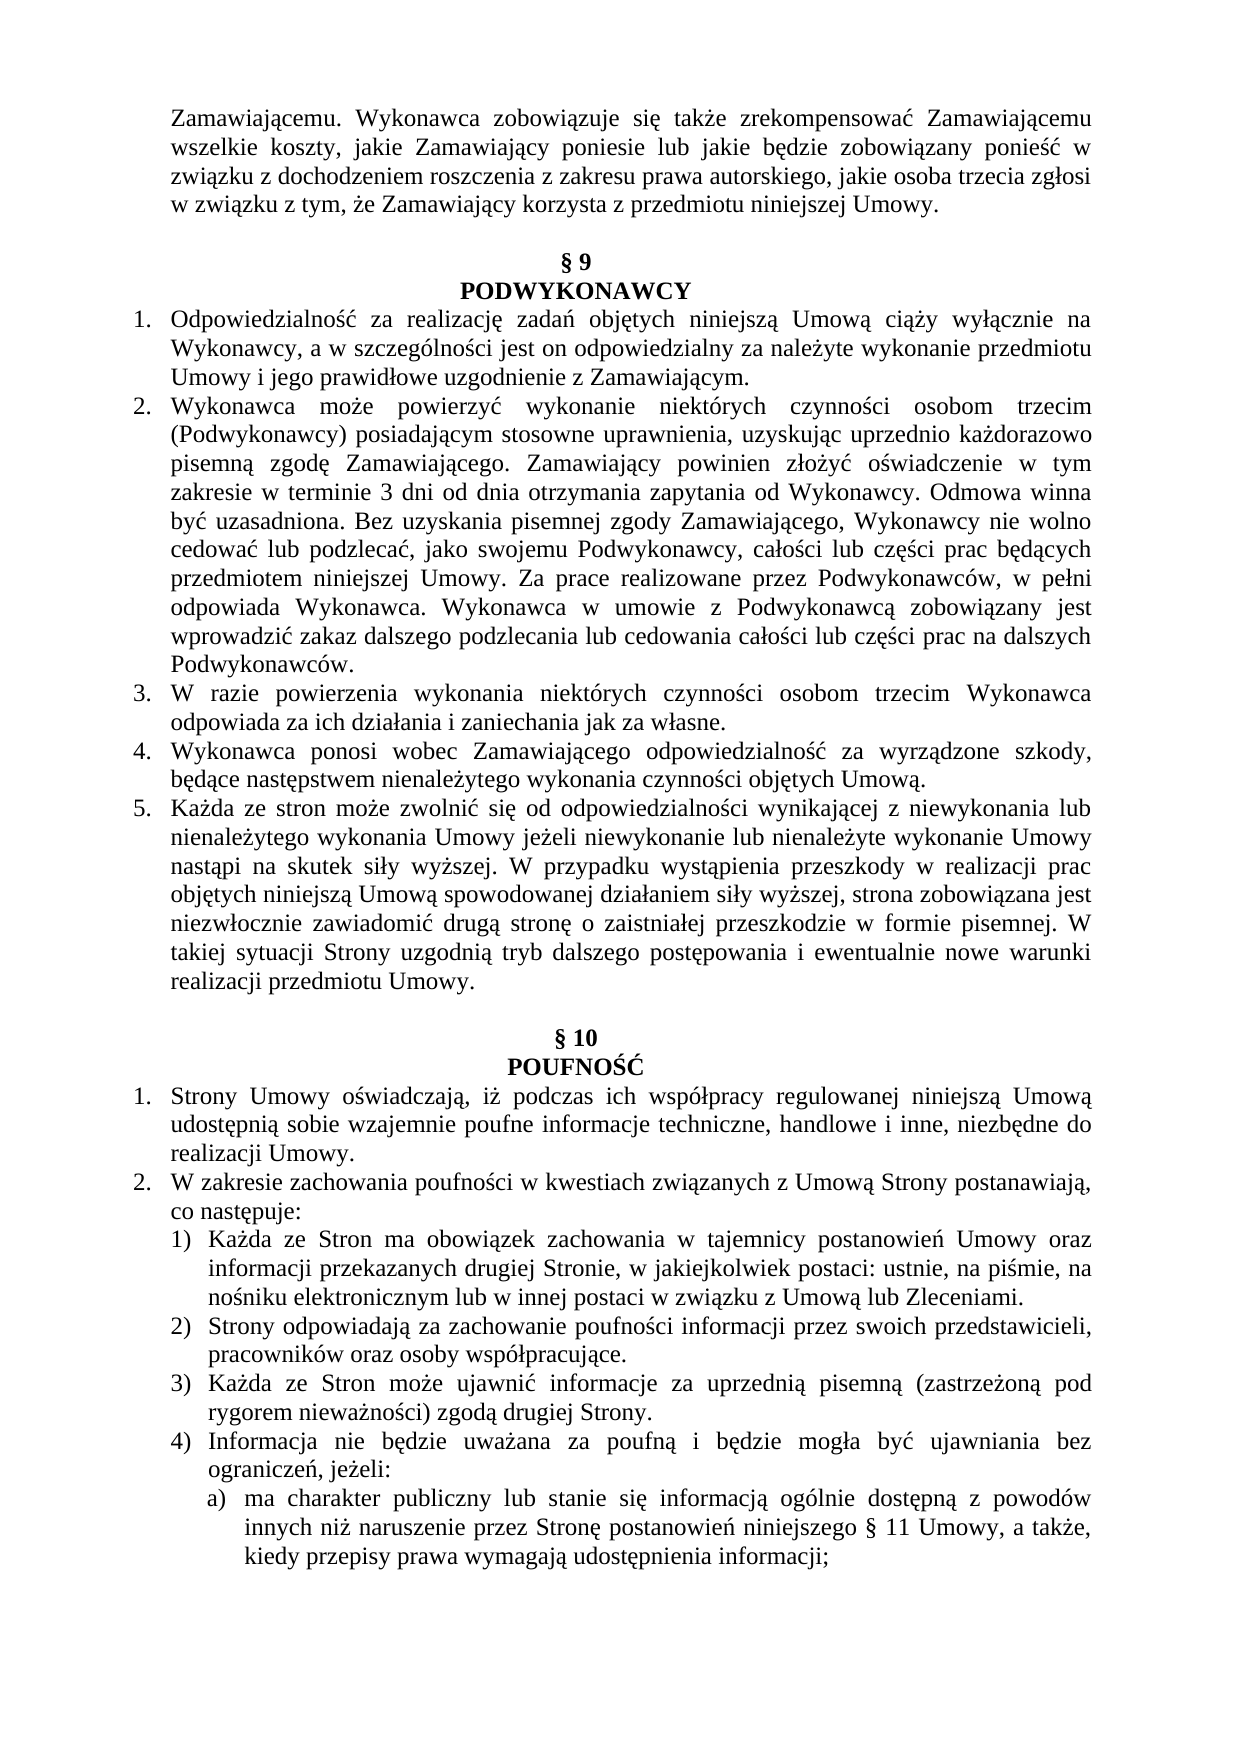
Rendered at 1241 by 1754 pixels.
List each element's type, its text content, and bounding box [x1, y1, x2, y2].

list Strony odpowiadają za zachowanie poufności informacji przez swoich przedstawicieli, pracowników oraz osoby współpracujące. [170, 1311, 1092, 1368]
list Każda ze Stron ma obowiązek zachowania w tajemnicy postanowień Umowy oraz informacji przekazanych drugiej Stronie, w jakiejkolwiek postaci: ustnie, na piśmie, na nośniku elektronicznym lub w innej postaci w związku z Umową lub Zleceniami. [170, 1224, 1092, 1311]
list Informacja nie będzie uważana za poufną i będzie mogła być ujawniania bez ograniczeń, jeżeli: [170, 1426, 1092, 1483]
text PODWYKONAWCY [59, 276, 1092, 304]
list Wykonawca ponosi wobec Zamawiającego odpowiedzialność za wyrządzone szkody, będące następstwem nienależytego wykonania czynności objętych Umową. [133, 736, 1092, 793]
text § 9 [59, 247, 1092, 276]
list Odpowiedzialność za realizację zadań objętych niniejszą Umową ciąży wyłącznie na Wykonawcy, a w szczególności jest on odpowiedzialny za należyte wykonanie przedmiotu Umowy i jego prawidłowe uzgodnienie z Zamawiającym. [133, 304, 1092, 391]
text § 10 [59, 1023, 1092, 1052]
list ma charakter publiczny lub stanie się informacją ogólnie dostępną z powodów innych niż naruszenie przez Stronę postanowień niniejszego § 11 Umowy, a także, kiedy przepisy prawa wymagają udostępnienia informacji; [207, 1483, 1092, 1569]
list Wykonawca może powierzyć wykonanie niektórych czynności osobom trzecim (Podwykonawcy) posiadającym stosowne uprawnienia, uzyskując uprzednio każdorazowo pisemną zgodę Zamawiającego. Zamawiający powinien złożyć oświadczenie w tym zakresie w terminie 3 dni od dnia otrzymania zapytania od Wykonawcy. Odmowa winna być uzasadniona. Bez uzyskania pisemnej zgody Zamawiającego, Wykonawcy nie wolno cedować lub podzlecać, jako swojemu Podwykonawcy, całości lub części prac będących przedmiotem niniejszej Umowy. Za prace realizowane przez Podwykonawców, w pełni odpowiada Wykonawca. Wykonawca w umowie z Podwykonawcą zobowiązany jest wprowadzić zakaz dalszego podzlecania lub cedowania całości lub części prac na dalszych Podwykonawców. [133, 391, 1092, 678]
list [133, 103, 1092, 218]
list W zakresie zachowania poufności w kwestiach związanych z Umową Strony postanawiają, co następuje: [133, 1167, 1092, 1224]
list Każda ze Stron może ujawnić informacje za uprzednią pisemną (zastrzeżoną pod rygorem nieważności) zgodą drugiej Strony. [170, 1368, 1092, 1426]
list Każda ze stron może zwolnić się od odpowiedzialności wynikającej z niewykonania lub nienależytego wykonania Umowy jeżeli niewykonanie lub nienależyte wykonanie Umowy nastąpi na skutek siły wyższej. W przypadku wystąpienia przeszkody w realizacji prac objętych niniejszą Umową spowodowanej działaniem siły wyższej, strona zobowiązana jest niezwłocznie zawiadomić drugą stronę o zaistniałej przeszkodzie w formie pisemnej. W takiej sytuacji Strony uzgodnią tryb dalszego postępowania i ewentualnie nowe warunki realizacji przedmiotu Umowy. [133, 793, 1092, 994]
text POUFNOŚĆ [59, 1052, 1092, 1081]
list W razie powierzenia wykonania niektórych czynności osobom trzecim Wykonawca odpowiada za ich działania i zaniechania jak za własne. [133, 678, 1092, 736]
list Strony Umowy oświadczają, iż podczas ich współpracy regulowanej niniejszą Umową udostępnią sobie wzajemnie poufne informacje techniczne, handlowe i inne, niezbędne do realizacji Umowy. [133, 1081, 1092, 1167]
